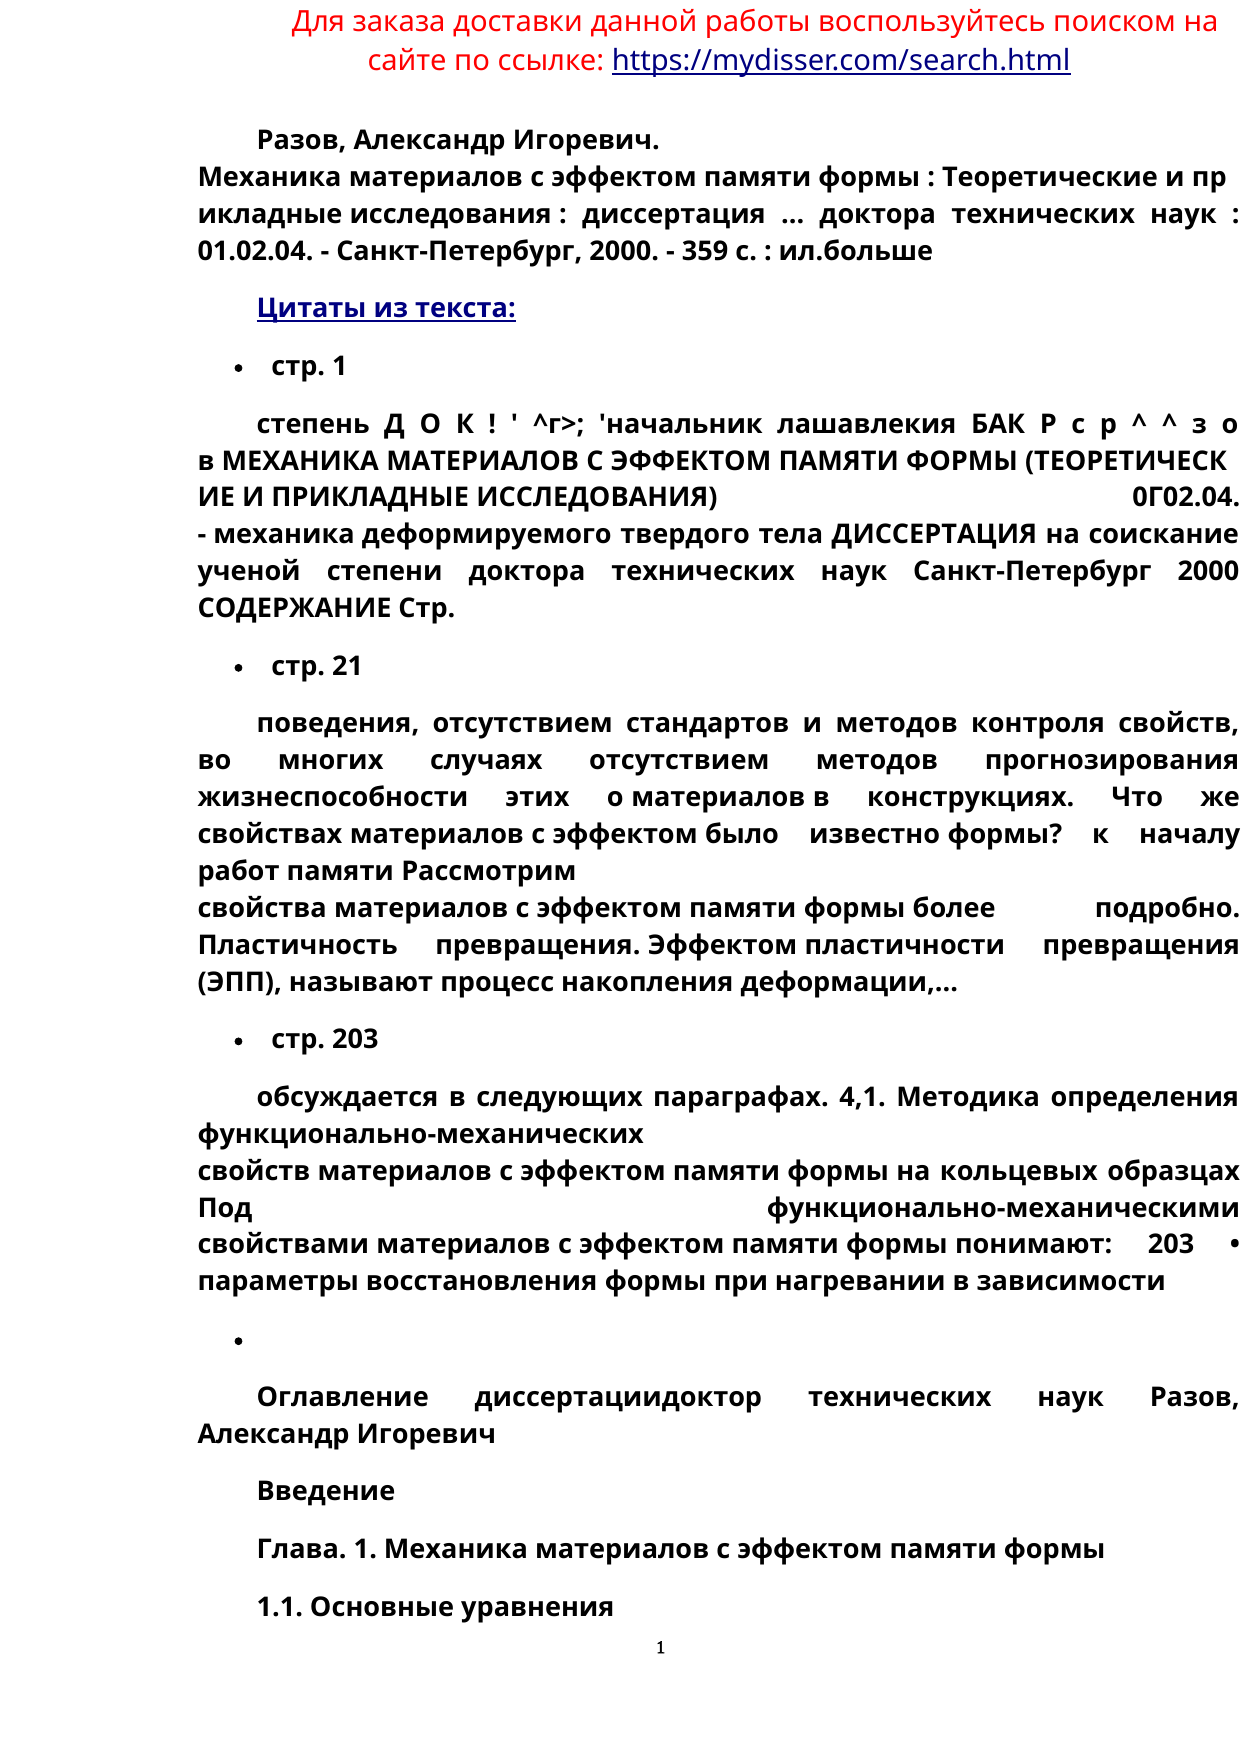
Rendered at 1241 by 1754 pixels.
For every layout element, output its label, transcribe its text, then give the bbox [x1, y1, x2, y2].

text Оглавление диссертациидоктор технических наук Разов, Александр Игоревич [197, 1377, 1240, 1451]
text Введение [197, 1472, 1240, 1509]
text Разов, Александр Игоревич. Механика материалов с эффектом памяти формы : Теоретические и прикладные исследования : диссертация ... доктора технических наук : 01.02.04. - Санкт-Петербург, 2000. - 359 с. : ил.больше [197, 120, 1240, 268]
text обсуждается в следующих параграфах. 4,1. Методика определения функционально-механических свойств материалов с эффектом памяти формы на кольцевых образцах Под функционально-механическими свойствами материалов с эффектом памяти формы понимают: 203 • параметры восстановления формы при нагревании в зависимости [197, 1077, 1240, 1299]
list стр. 21 [235, 646, 1240, 683]
text 1.1. Основные уравнения [197, 1587, 1240, 1624]
list стр. 1 [235, 346, 1240, 383]
text Глава. 1. Механика материалов с эффектом памяти формы [197, 1529, 1240, 1566]
list стр. 203 [235, 1020, 1240, 1057]
text поведения, отсутствием стандартов и методов контроля свойств, во многих случаях отсутствием методов прогнозирования жизнеспособности этих о материалов в конструкциях. Что же свойствах материалов с эффектом было известно формы? к началу работ памяти Рассмотрим свойства материалов с эффектом памяти формы более подробно. Пластичность превращения. Эффектом пластичности превращения (ЭПП), называют процесс накопления деформации,... [197, 704, 1240, 999]
text степень Д О К ! ' ^г>; 'начальник лашавлекия БАК Р с р ^ ^ з о в МЕХАНИКА МАТЕРИАЛОВ С ЭФФЕКТОМ ПАМЯТИ ФОРМЫ (ТЕОРЕТИЧЕСКИЕ И ПРИКЛАДНЫЕ ИССЛЕДОВАНИЯ) 0Г02.04. - механика деформируемого твердого тела ДИССЕРТАЦИЯ на соискание ученой степени доктора технических наук Санкт-Петербург 2000 СОДЕРЖАНИЕ Стр. [197, 404, 1240, 625]
text Цитаты из текста: [197, 289, 1240, 326]
